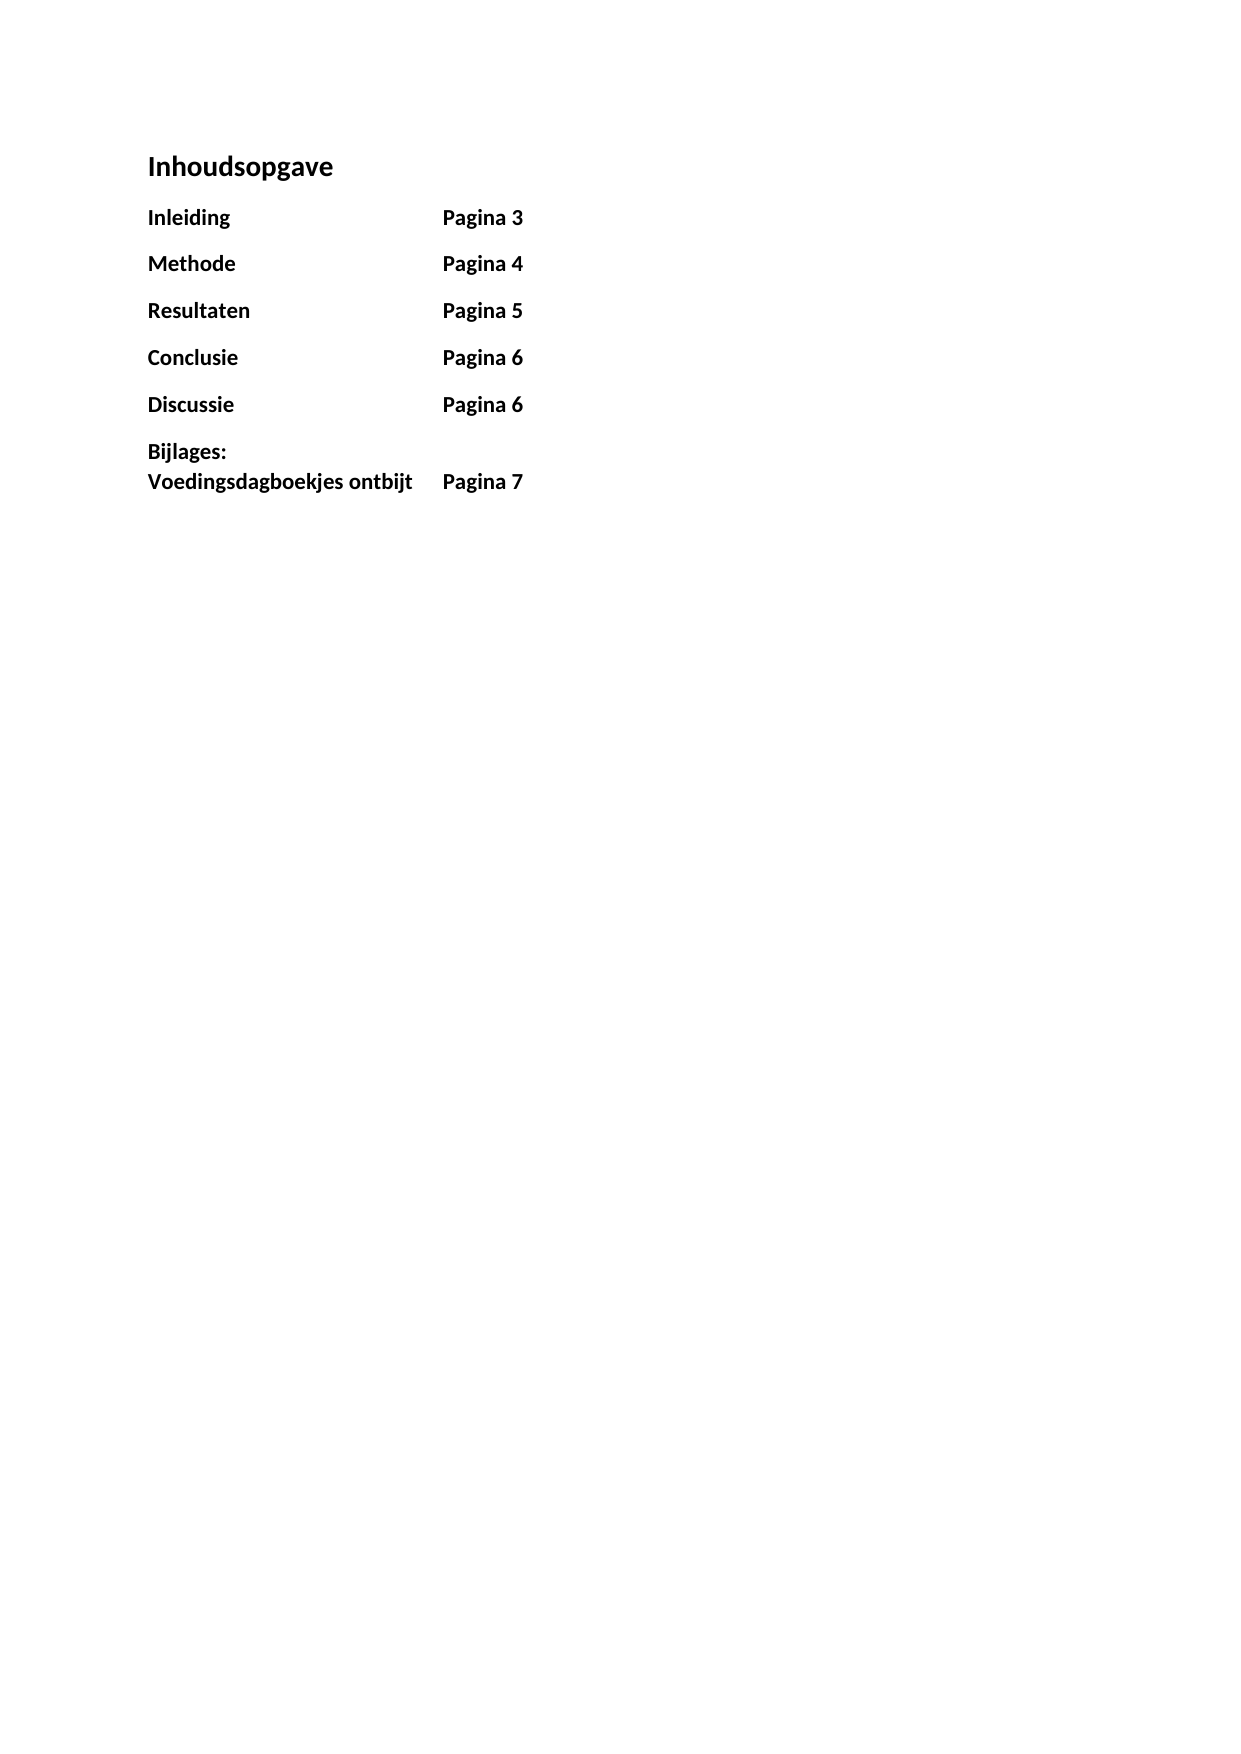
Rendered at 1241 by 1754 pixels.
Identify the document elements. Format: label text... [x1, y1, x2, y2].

text Conclusie Pagina 6 [148, 343, 1093, 371]
text Resultaten Pagina 5 [148, 296, 1093, 324]
text Discussie Pagina 6 [148, 390, 1093, 418]
text Inleiding Pagina 3 [148, 203, 1093, 231]
text Inhoudsopgave [148, 148, 1093, 183]
text Bijlages: Voedingsdagboekjes ontbijt Pagina 7 [148, 437, 1093, 495]
text Methode Pagina 4 [148, 249, 1093, 278]
